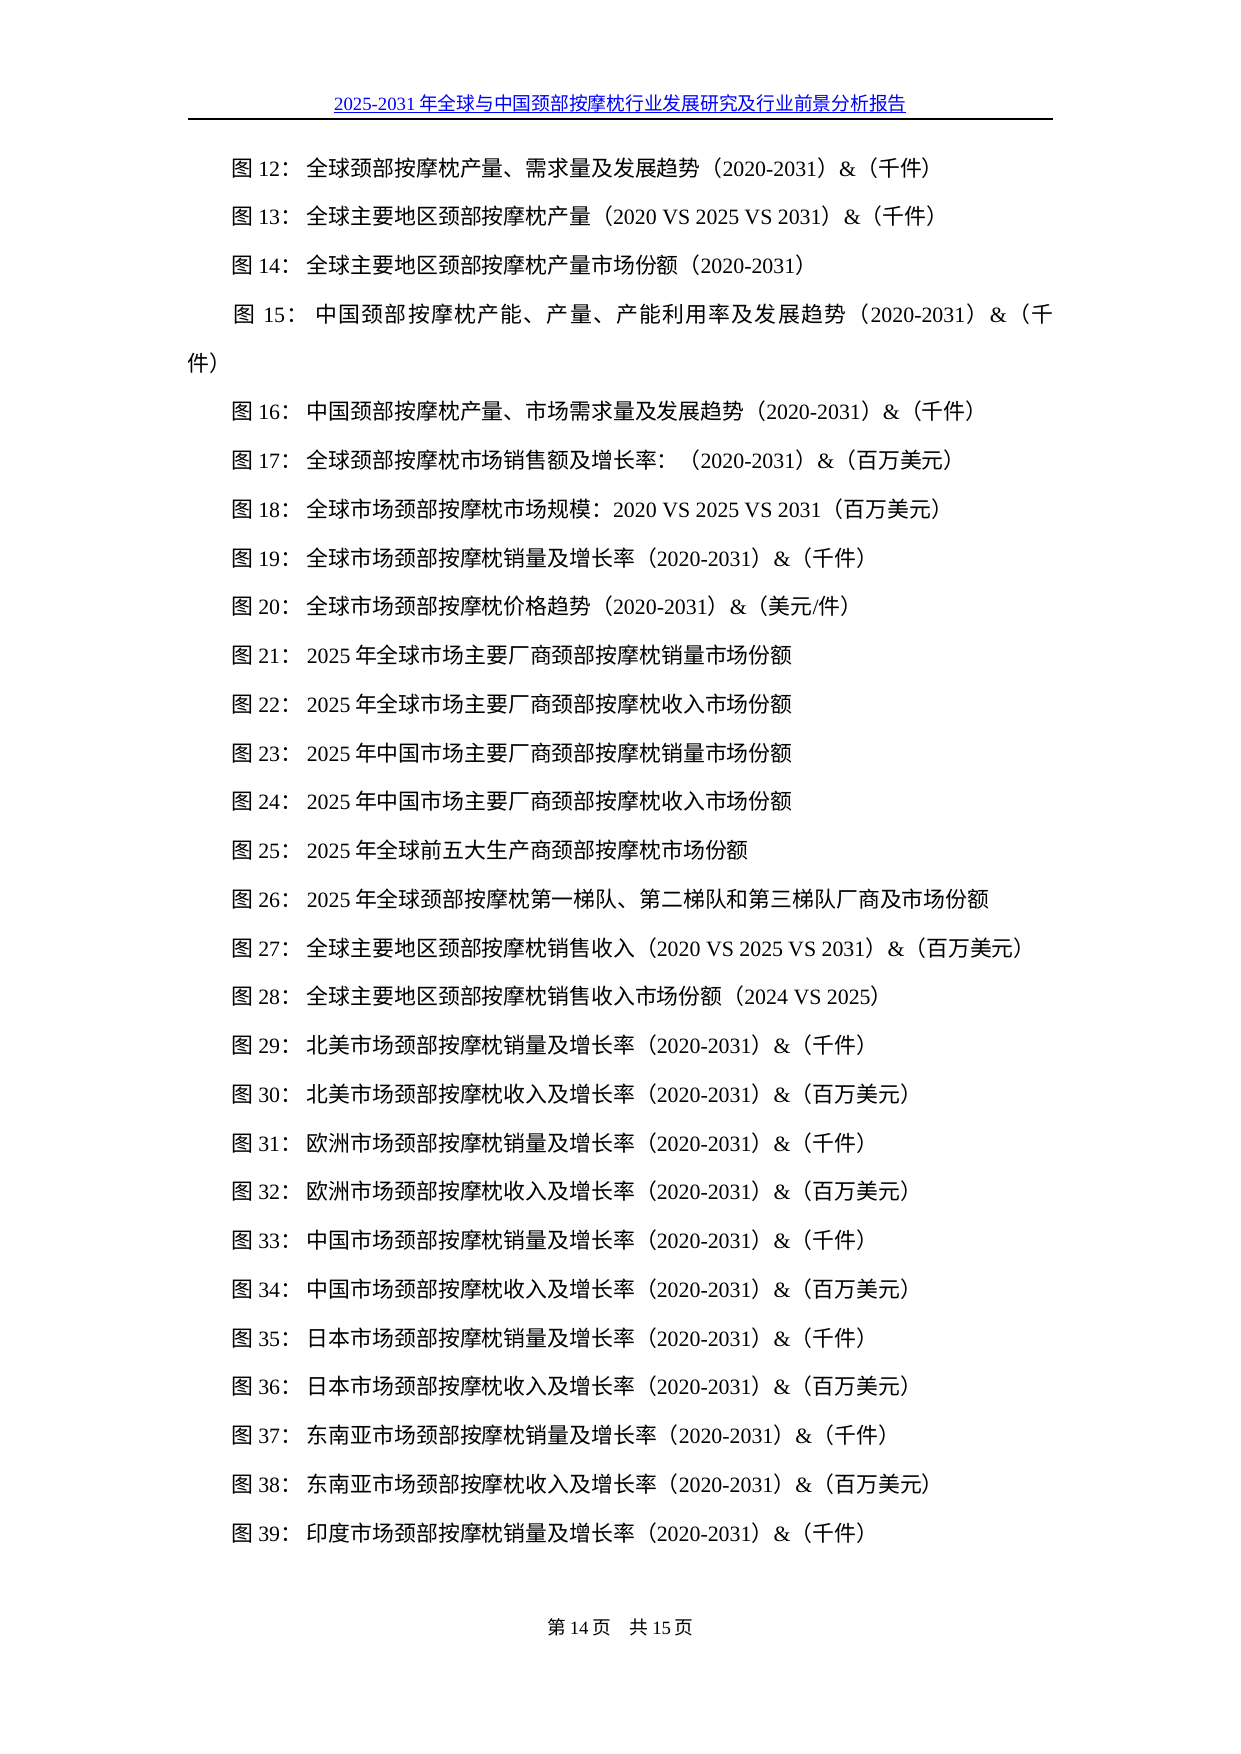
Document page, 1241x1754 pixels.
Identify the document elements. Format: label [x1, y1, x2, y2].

text [187, 150, 1053, 1548]
